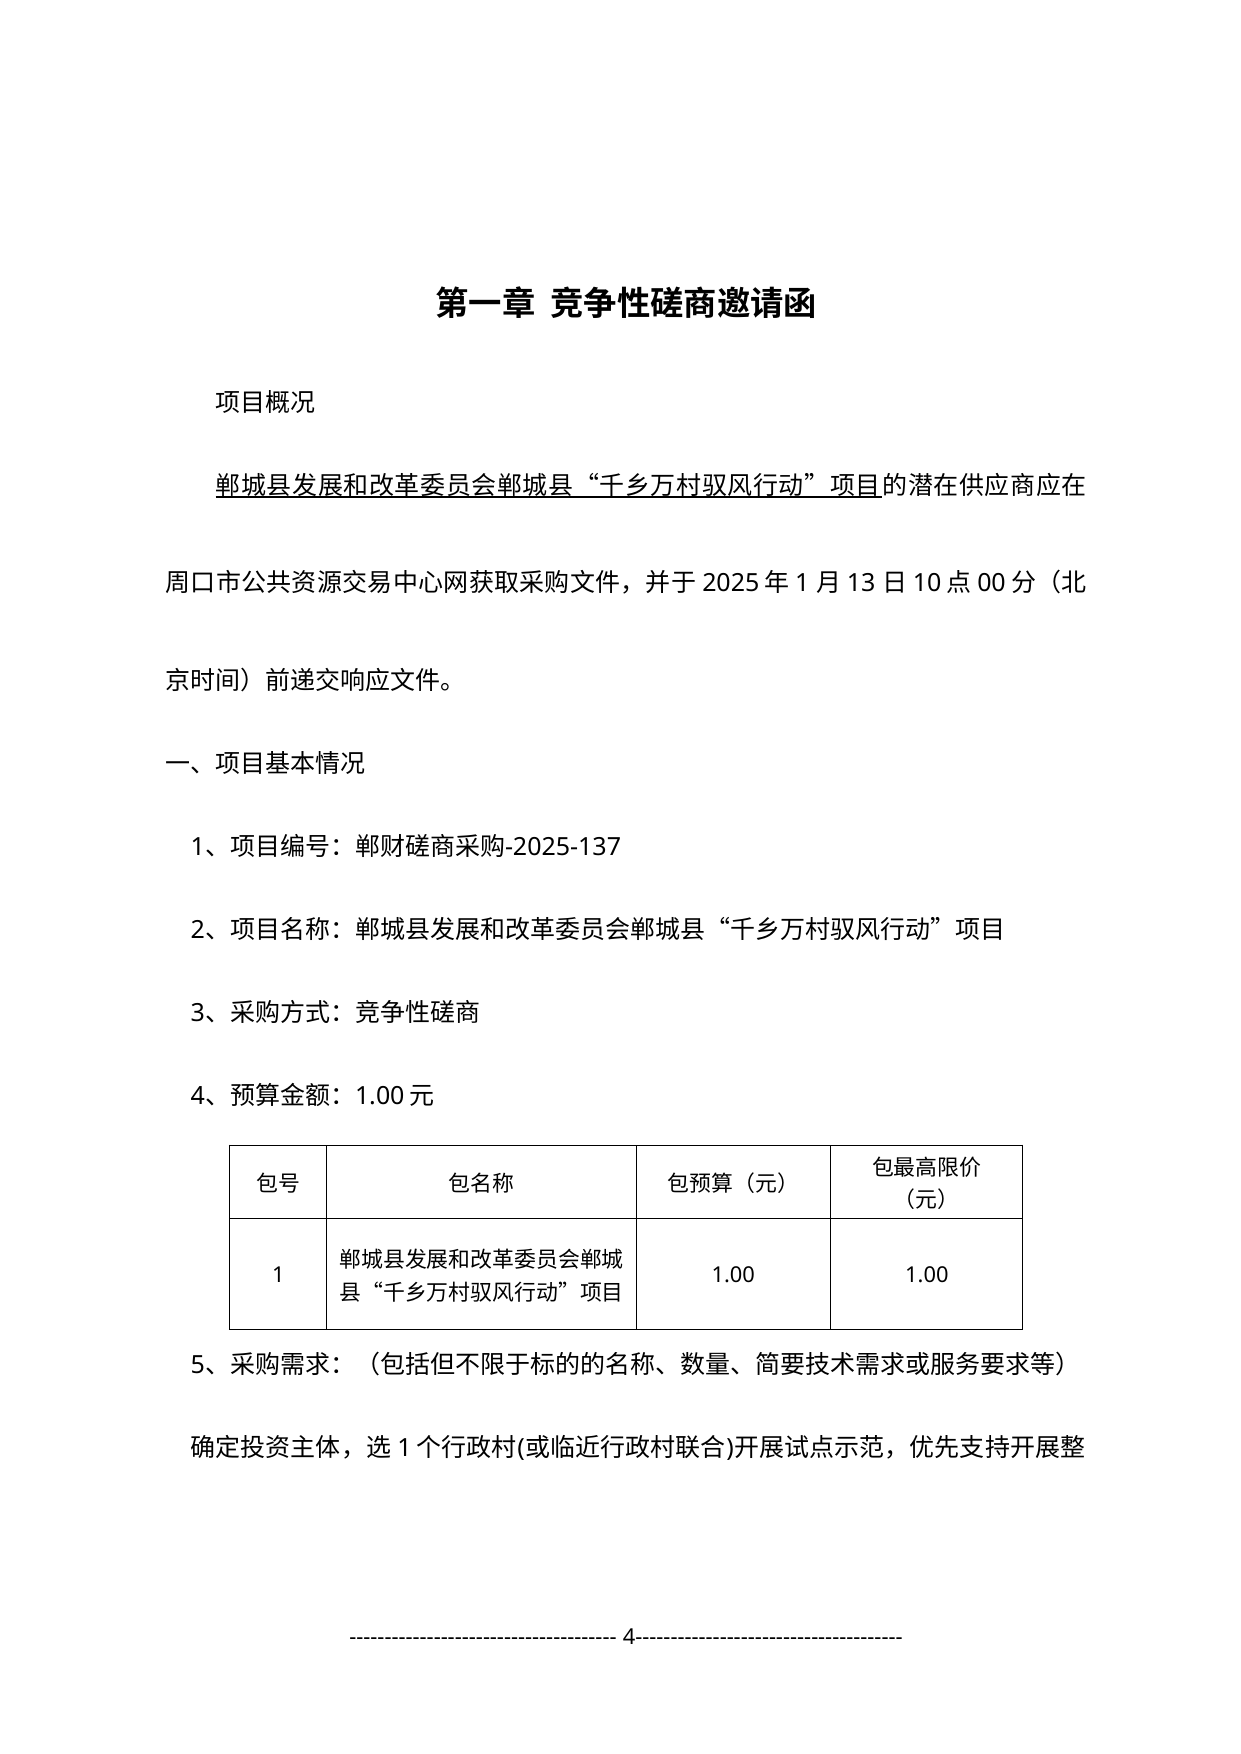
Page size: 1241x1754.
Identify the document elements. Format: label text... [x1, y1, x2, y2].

text 郸城县发展和改革委员会郸城县“千乡万村驭风行动”项目的潜在供应商应在周口市公共资源交易中心网获取采购文件，并于2025年1 月13 日10点00分（北京时间）前递交响应文件。 [165, 451, 1087, 711]
text 4、预算金额：1.00元 [165, 1061, 1087, 1126]
table_cell 郸城县发展和改革委员会郸城县“千乡万村驭风行动”项目 [327, 1219, 636, 1329]
table_cell 1.00 [637, 1219, 830, 1329]
subtitle 第一章 竞争性磋商邀请函 [165, 268, 1087, 333]
table_header 包名称 [327, 1146, 636, 1218]
table_header 包最高限价（元） [831, 1146, 1022, 1218]
text 2、项目名称：郸城县发展和改革委员会郸城县“千乡万村驭风行动”项目 [165, 895, 1087, 960]
table_cell 1 [230, 1219, 326, 1329]
text 一、项目基本情况 [165, 729, 1087, 794]
text 1、项目编号：郸财磋商采购-2025-137 [165, 812, 1087, 877]
text 3、采购方式：竞争性磋商 [165, 978, 1087, 1043]
text 5、采购需求：（包括但不限于标的的名称、数量、简要技术需求或服务要求等） [165, 1330, 1119, 1395]
text 项目概况 [165, 368, 1087, 433]
table_header 包预算（元） [637, 1146, 830, 1218]
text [165, 1413, 1087, 1478]
table_cell 1.00 [831, 1219, 1022, 1329]
table_header 包号 [230, 1146, 326, 1218]
